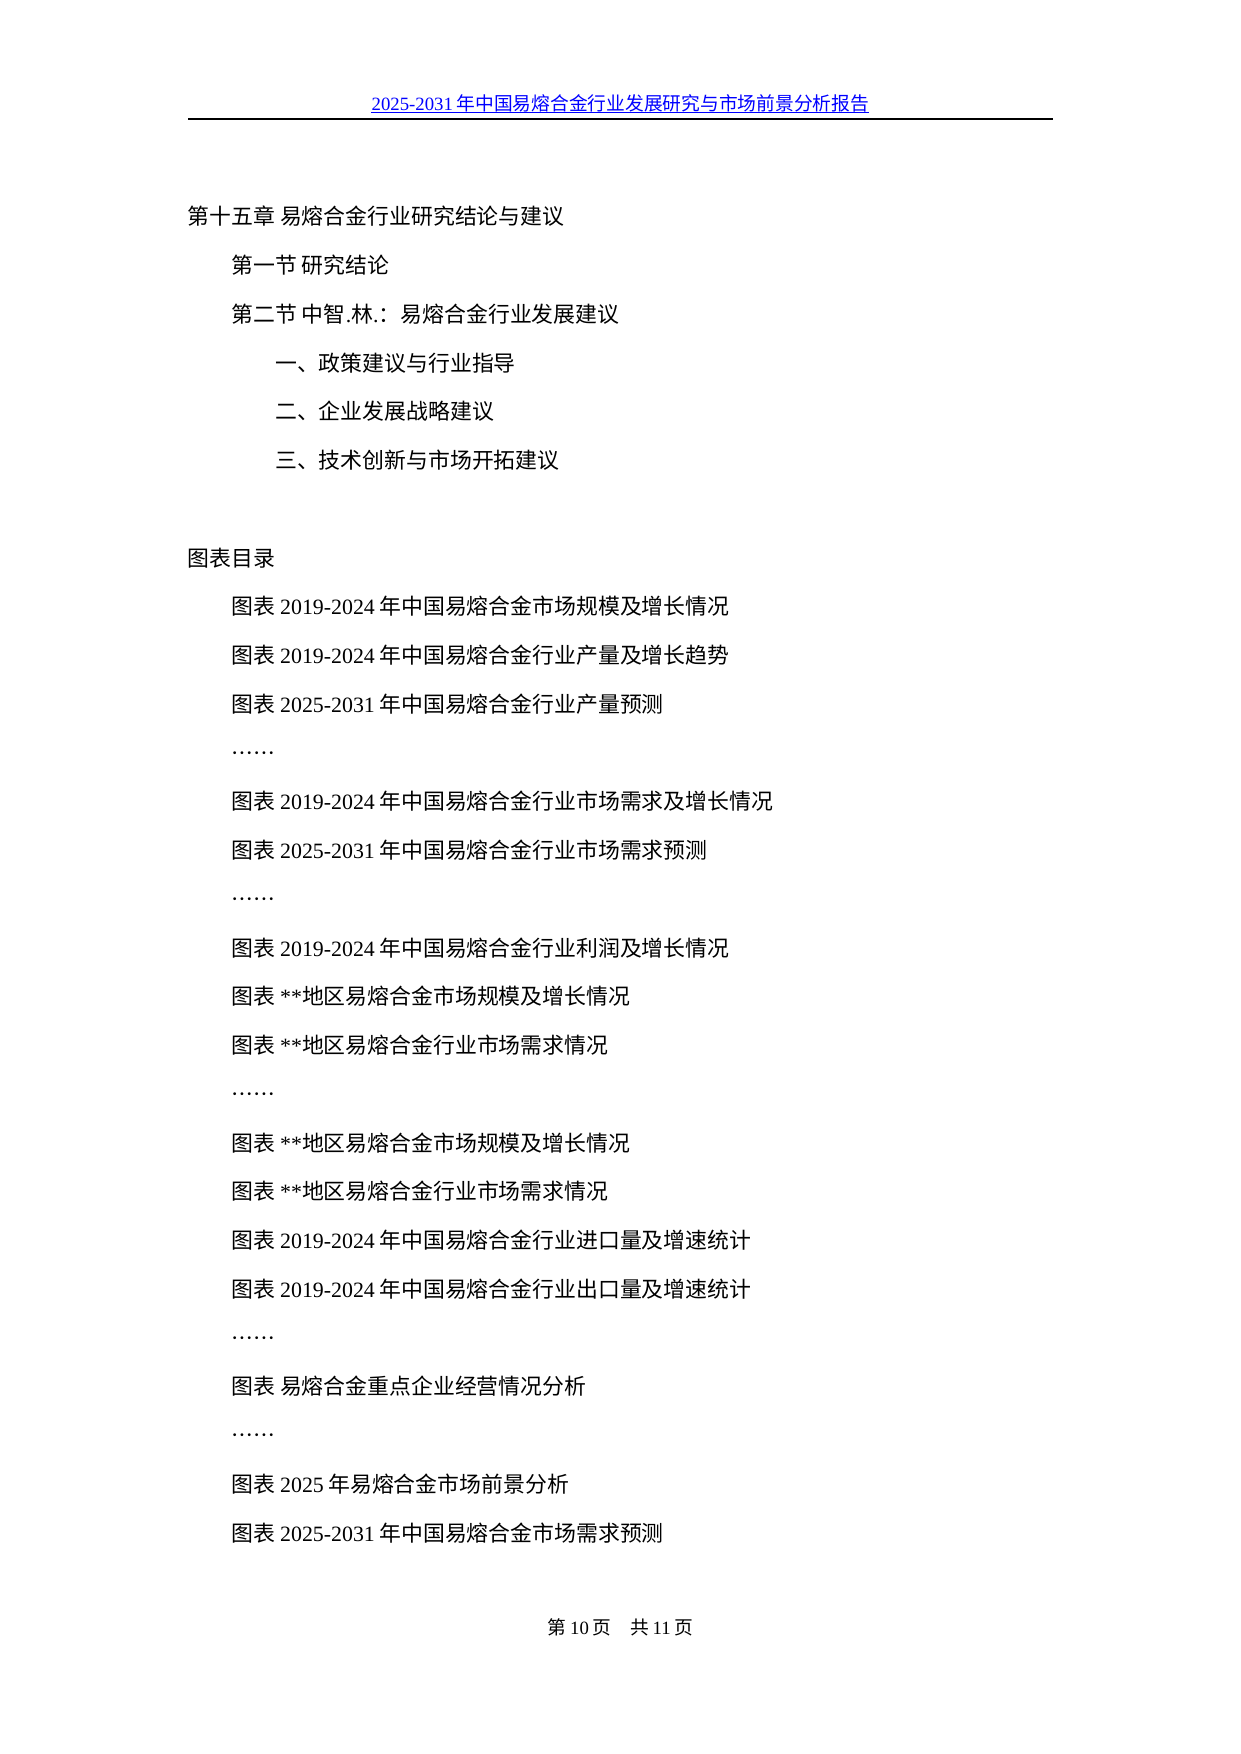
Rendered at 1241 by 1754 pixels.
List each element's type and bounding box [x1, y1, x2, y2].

text [187, 150, 1053, 1548]
